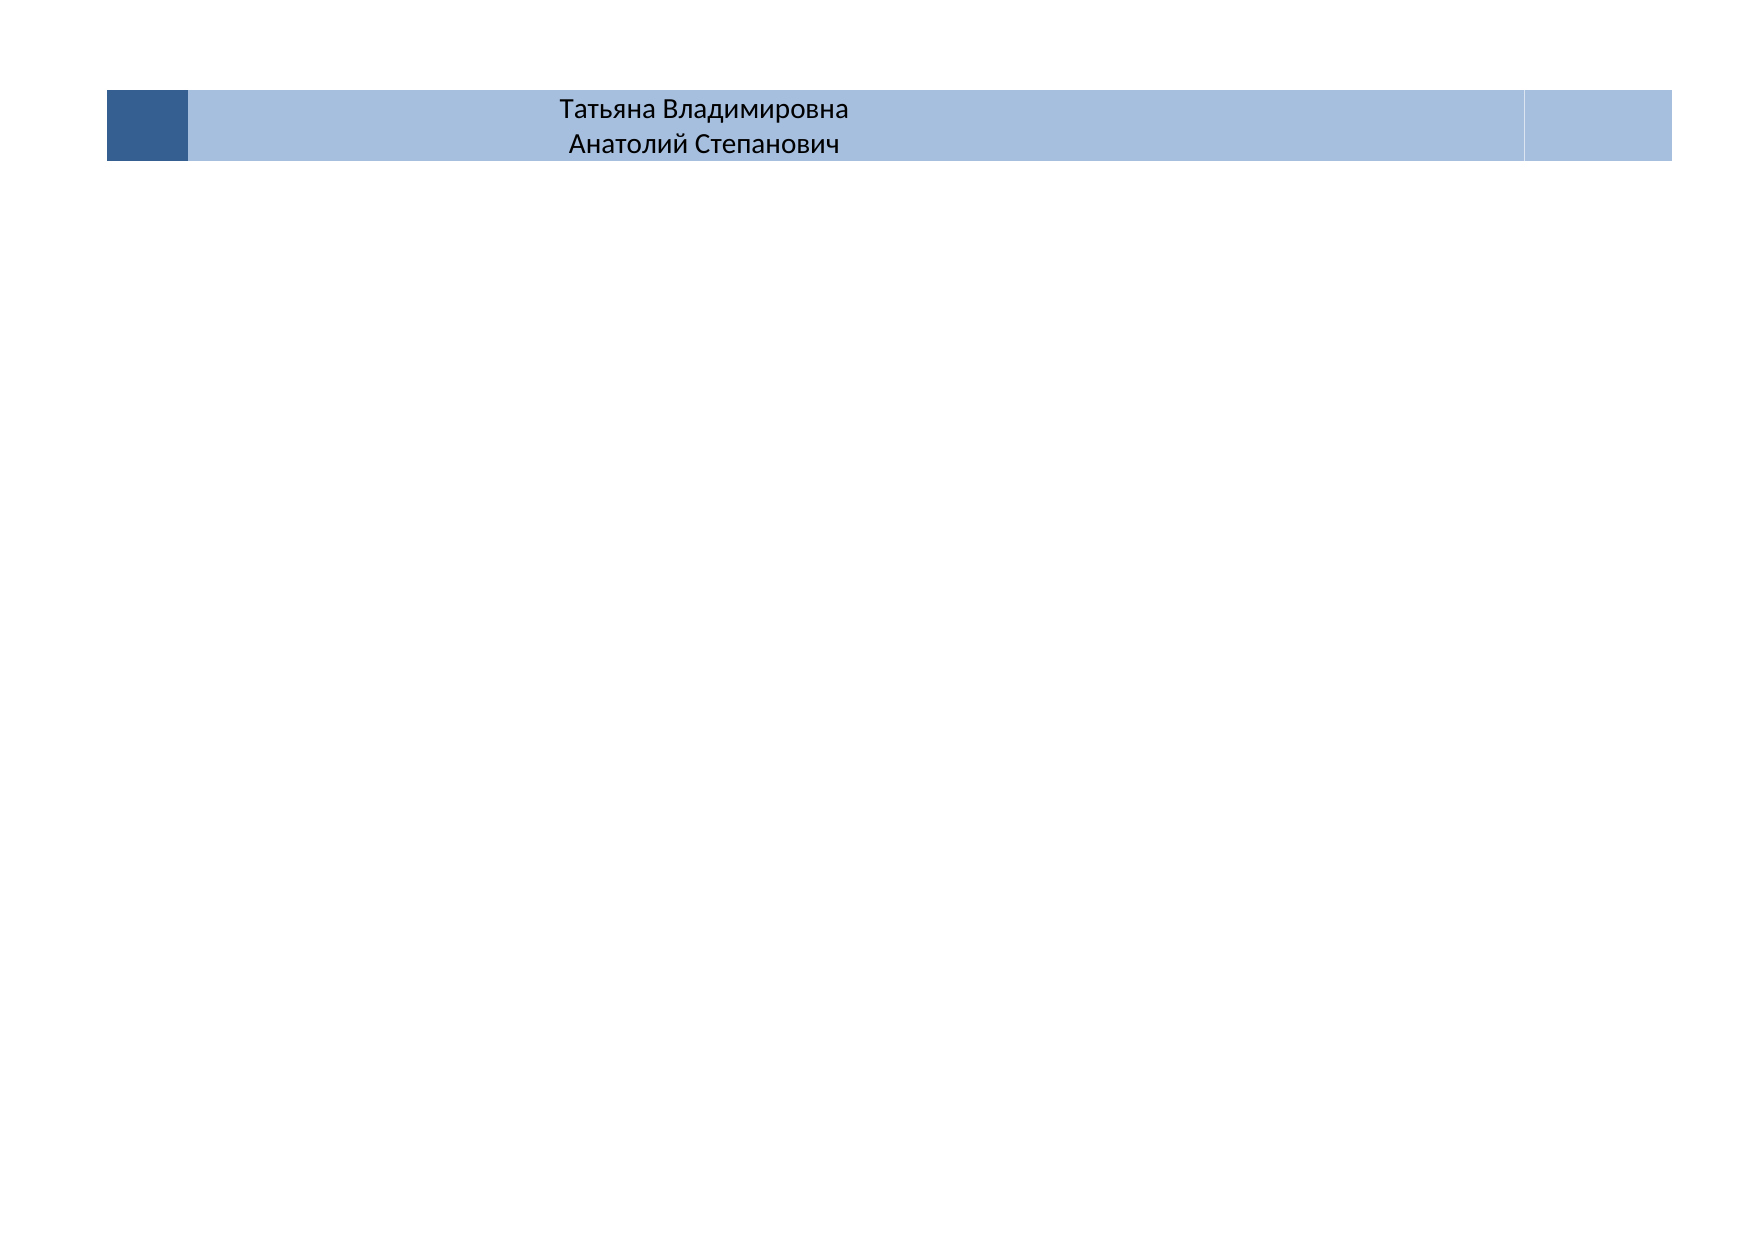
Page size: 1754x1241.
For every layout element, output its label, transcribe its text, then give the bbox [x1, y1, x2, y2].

table_cell «СемьЯ» семья - Костишиных Колчина Татьяна Татьяна Владимировна Анатолий Степанович [188, 90, 1220, 161]
table_cell 22 [107, 90, 188, 161]
table_cell Тындинский [1220, 90, 1524, 161]
table_cell 22 [1525, 90, 1672, 161]
